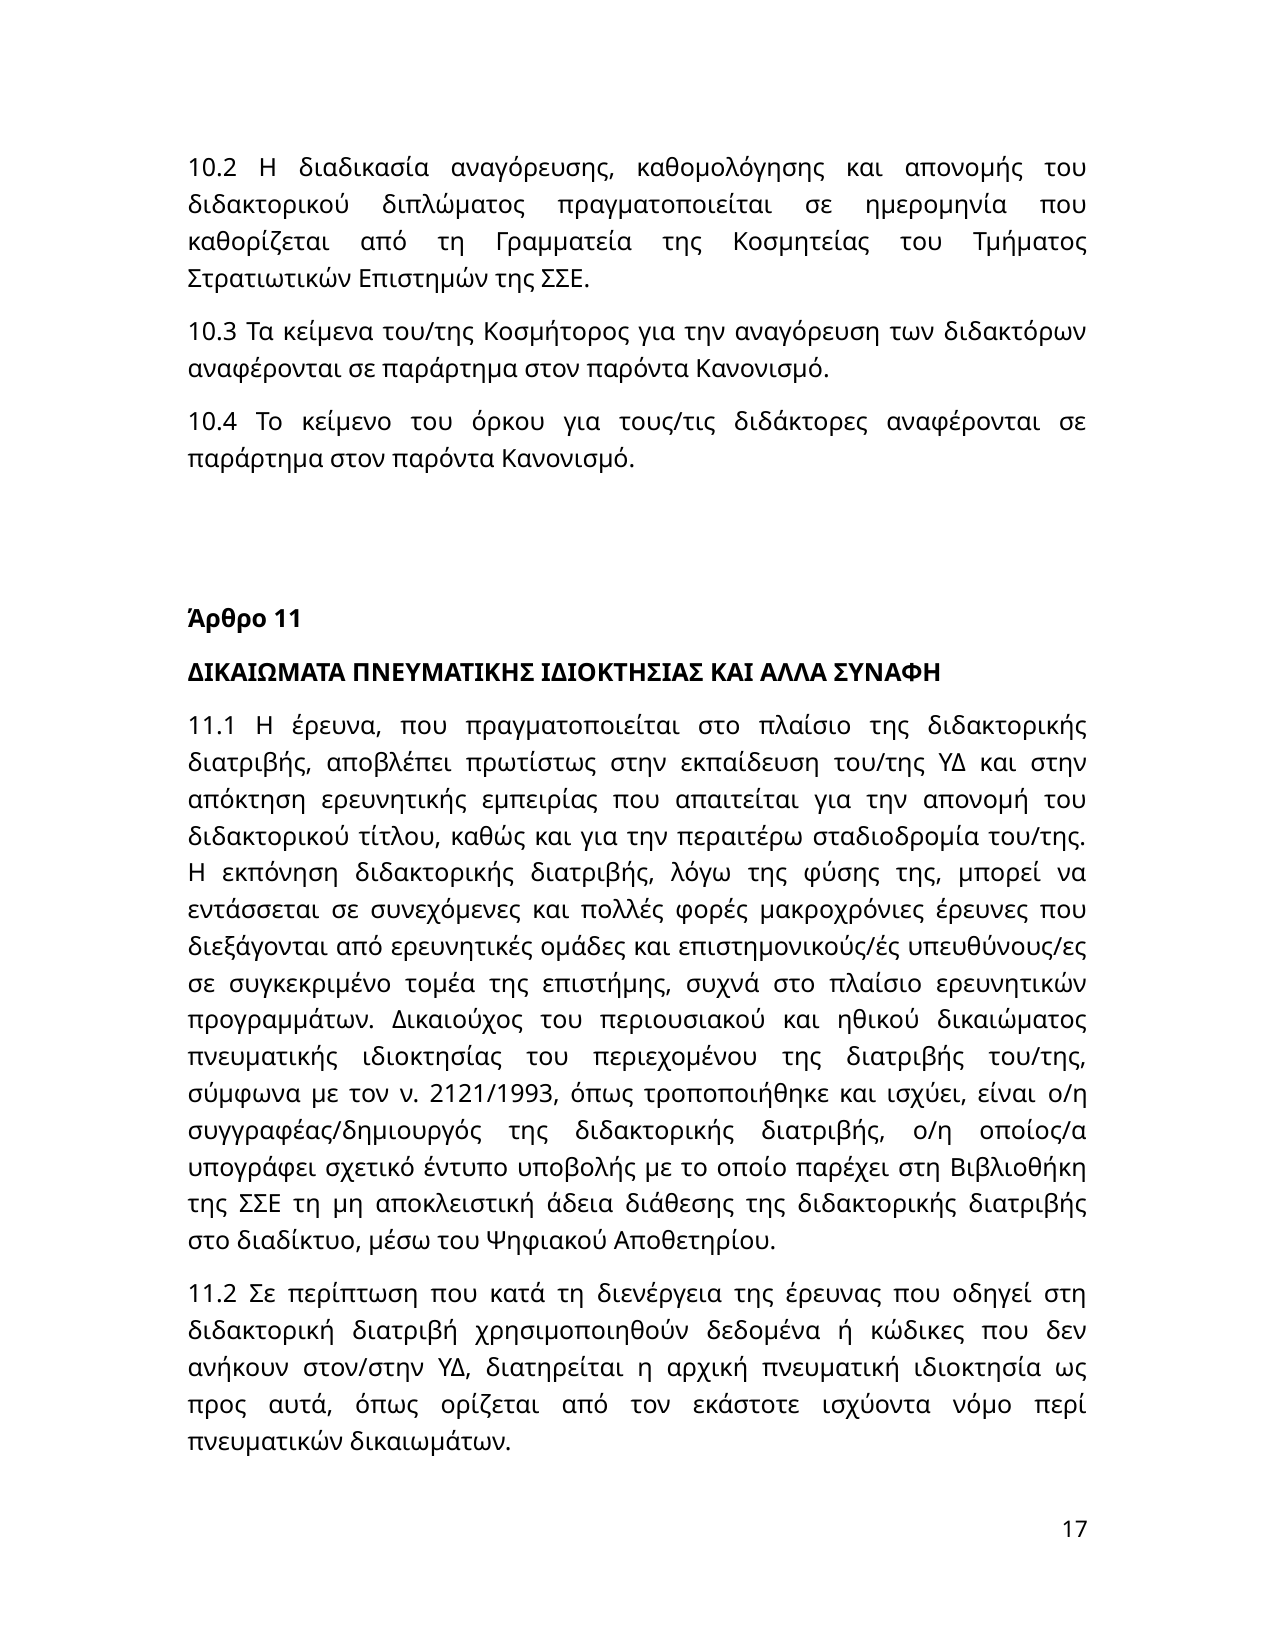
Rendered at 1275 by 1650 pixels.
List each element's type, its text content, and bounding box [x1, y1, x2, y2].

text ΔΙΚΑΙΩΜΑΤΑ ΠΝΕΥΜΑΤΙΚΗΣ ΙΔΙΟΚΤΗΣΙΑΣ ΚΑΙ ΑΛΛΑ ΣΥΝΑΦΗ [187, 654, 1087, 688]
text 11.1 Η έρευνα, που πραγματοποιείται στο πλαίσιο της διδακτορικής διατριβής, αποβλέπει πρωτίστως στην εκπαίδευση του/της ΥΔ και στην απόκτηση ερευνητικής εμπειρίας που απαιτείται για την απονομή του διδακτορικού τίτλου, καθώς και για την περαιτέρω σταδιοδρομία του/της. Η εκπόνηση διδακτορικής διατριβής, λόγω της φύσης της, μπορεί να εντάσσεται σε συνεχόμενες και πολλές φορές μακροχρόνιες έρευνες που διεξάγονται από ερευνητικές ομάδες και επιστημονικούς/ές υπευθύνους/ες σε συγκεκριμένο τομέα της επιστήμης, συχνά στο πλαίσιο ερευνητικών προγραμμάτων. Δικαιούχος του περιουσιακού και ηθικού δικαιώματος πνευματικής ιδιοκτησίας του περιεχομένου της διατριβής του/της, σύμφωνα με τον ν. 2121/1993, όπως τροποποιήθηκε και ισχύει, είναι o/η συγγραφέας/δημιουργός της διδακτορικής διατριβής, ο/η οποίος/α υπογράφει σχετικό έντυπο υποβολής με το οποίο παρέχει στη Βιβλιοθήκη της ΣΣΕ τη μη αποκλειστική άδεια διάθεσης της διδακτορικής διατριβής στο διαδίκτυο, μέσω του Ψηφιακού Αποθετηρίου. [187, 708, 1087, 1257]
text 10.3 Τα κείμενα του/της Κοσμήτορος για την αναγόρευση των διδακτόρων αναφέρονται σε παράρτημα στον παρόντα Κανονισμό. [187, 314, 1087, 384]
text 10.2 Η διαδικασία αναγόρευσης, καθομολόγησης και απονομής του διδακτορικού διπλώματος πραγματοποιείται σε ημερομηνία που καθορίζεται από τη Γραμματεία της Κοσμητείας του Τμήματος Στρατιωτικών Επιστημών της ΣΣΕ. [187, 150, 1087, 294]
text 11.2 Σε περίπτωση που κατά τη διενέργεια της έρευνας που οδηγεί στη διδακτορική διατριβή χρησιμοποιηθούν δεδομένα ή κώδικες που δεν ανήκουν στον/στην ΥΔ, διατηρείται η αρχική πνευματική ιδιοκτησία ως προς αυτά, όπως ορίζεται από τον εκάστοτε ισχύοντα νόμο περί πνευματικών δικαιωμάτων. [187, 1276, 1087, 1457]
text 10.4 Το κείμενο του όρκου για τους/τις διδάκτορες αναφέρονται σε παράρτημα στον παρόντα Κανονισμό. [187, 404, 1087, 475]
text Άρθρο 11 [187, 601, 1087, 635]
